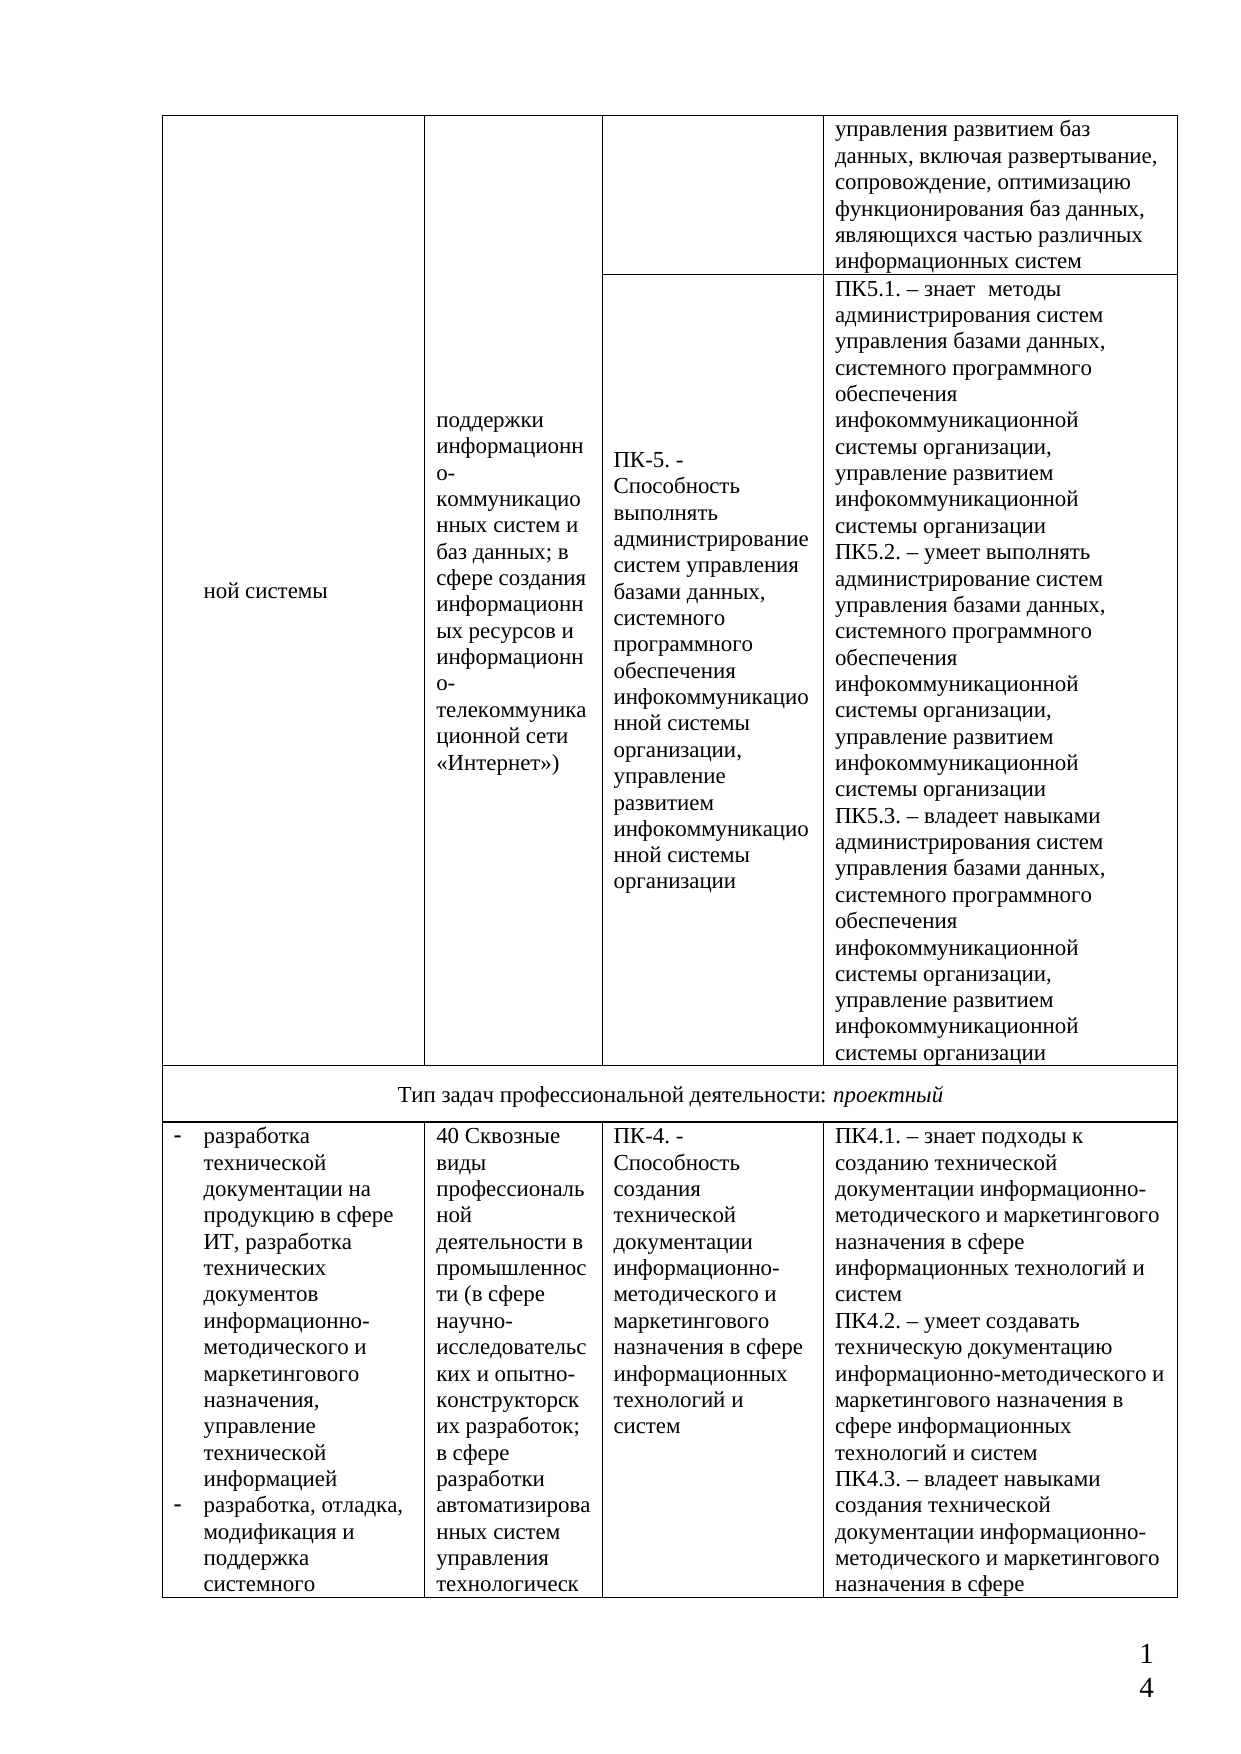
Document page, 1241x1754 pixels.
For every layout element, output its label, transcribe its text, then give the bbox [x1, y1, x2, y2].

table_cell Тип задач профессиональной деятельности: проектный [163, 1066, 1177, 1121]
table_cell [603, 1123, 823, 1597]
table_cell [425, 116, 602, 1065]
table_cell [603, 116, 823, 274]
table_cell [824, 1123, 1177, 1597]
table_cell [824, 116, 1177, 274]
table_cell ПК-5. - Способность выполнять администрирование систем управления базами данных, системного программного обеспечения инфокоммуникационной системы организации, управление развитием инфокоммуникационной системы организации [603, 275, 823, 1065]
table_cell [163, 116, 424, 1065]
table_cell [425, 1123, 602, 1597]
table_cell ПК5.1. – знает методы администрирования систем управления базами данных, системного программного обеспечения инфокоммуникационной системы организации, управление развитием инфокоммуникационной системы организации ПК5.2. – умеет выполнять администрирование систем управления базами данных, системного программного обеспечения инфокоммуникационной системы организации, управление развитием инфокоммуникационной системы организации ПК5.3. – владеет навыками администрирования систем управления базами данных, системного программного обеспечения инфокоммуникационной системы организации, управление развитием инфокоммуникационной системы организации [824, 275, 1177, 1065]
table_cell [163, 1123, 424, 1597]
